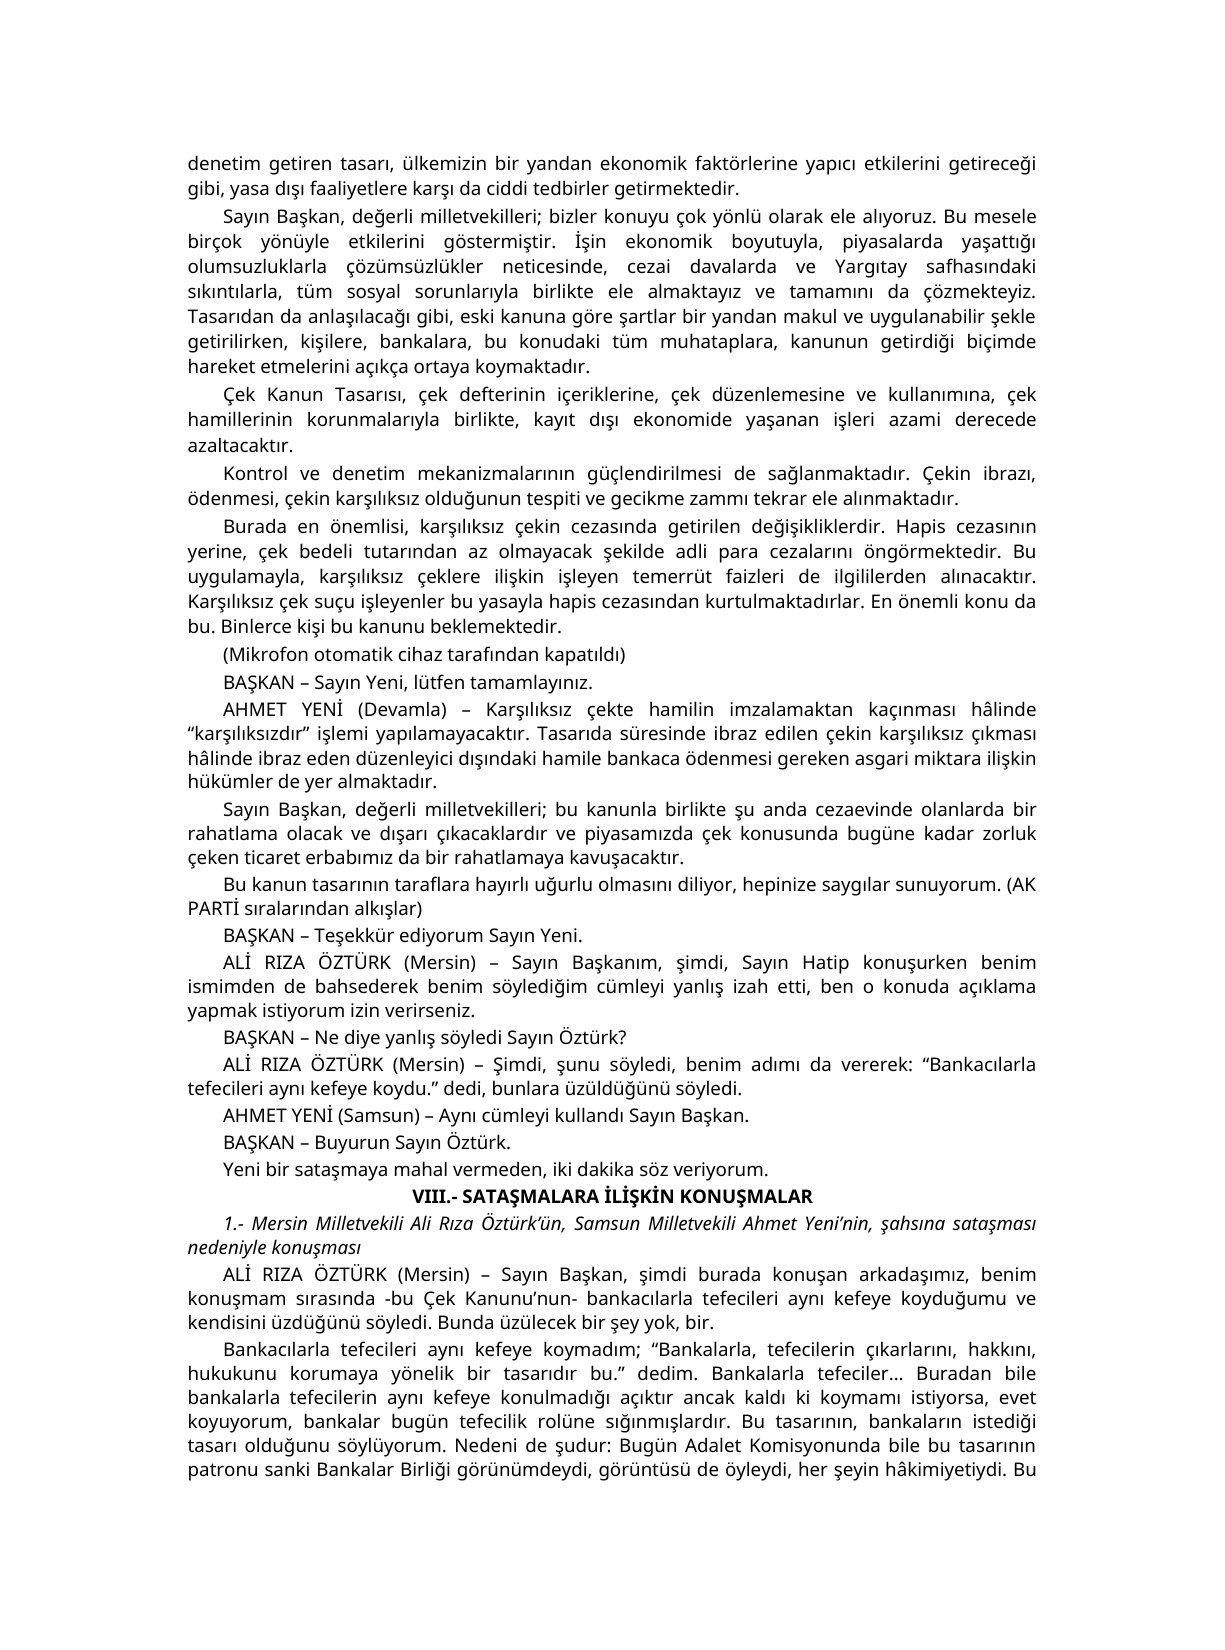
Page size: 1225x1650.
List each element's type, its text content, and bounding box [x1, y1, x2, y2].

text VIII.- SATAŞMALARA İLİŞKİN KONUŞMALAR [187, 1184, 1037, 1208]
text BAŞKAN – Sayın Yeni, lütfen tamamlayınız. [187, 669, 1037, 695]
text (Mikrofon otomatik cihaz tarafından kapatıldı) [187, 642, 1037, 667]
text AHMET YENİ (Samsun) – Aynı cümleyi kullandı Sayın Başkan. [187, 1103, 1037, 1127]
text BAŞKAN – Buyurun Sayın Öztürk. [187, 1130, 1037, 1154]
text AHMET YENİ (Devamla) – Karşılıksız çekte hamilin imzalamaktan kaçınması hâlinde “karşılıksızdır” işlemi yapılamayacaktır. Tasarıda süresinde ibraz edilen çekin karşılıksız çıkması hâlinde ibraz eden düzenleyici dışındaki hamile bankaca ödenmesi gereken asgari miktara ilişkin hükümler de yer almaktadır. [187, 698, 1037, 794]
text ALİ RIZA ÖZTÜRK (Mersin) – Sayın Başkan, şimdi burada konuşan arkadaşımız, benim konuşmam sırasında -bu Çek Kanunu’nun- bankacılarla tefecileri aynı kefeye koyduğumu ve kendisini üzdüğünü söyledi. Bunda üzülecek bir şey yok, bir. [187, 1262, 1037, 1334]
text Sayın Başkan, değerli milletvekilleri; bizler konuyu çok yönlü olarak ele alıyoruz. Bu mesele birçok yönüyle etkilerini göstermiştir. İşin ekonomik boyutuyla, piyasalarda yaşattığı olumsuzluklarla çözümsüzlükler neticesinde, cezai davalarda ve Yargıtay safhasındaki sıkıntılarla, tüm sosyal sorunlarıyla birlikte ele almaktayız ve tamamını da çözmekteyiz. Tasarıdan da anlaşılacağı gibi, eski kanuna göre şartlar bir yandan makul ve uygulanabilir şekle getirilirken, kişilere, bankalara, bu konudaki tüm muhataplara, kanunun getirdiği biçimde hareket etmelerini açıkça ortaya koymaktadır. [187, 203, 1037, 379]
text Bu kanun tasarının taraflara hayırlı uğurlu olmasını diliyor, hepinize saygılar sunuyorum. (AK PARTİ sıralarından alkışlar) [187, 872, 1037, 920]
text Burada en önemlisi, karşılıksız çekin cezasında getirilen değişikliklerdir. Hapis cezasının yerine, çek bedeli tutarından az olmayacak şekilde adli para cezalarını öngörmektedir. Bu uygulamayla, karşılıksız çeklere ilişkin işleyen temerrüt faizleri de ilgililerden alınacaktır. Karşılıksız çek suçu işleyenler bu yasayla hapis cezasından kurtulmaktadırlar. En önemli konu da bu. Binlerce kişi bu kanunu beklemektedir. [187, 513, 1037, 639]
text Çek Kanun Tasarısı, çek defterinin içeriklerine, çek düzenlemesine ve kullanımına, çek hamillerinin korunmalarıyla birlikte, kayıt dışı ekonomide yaşanan işleri azami derecede azaltacaktır. [187, 382, 1037, 457]
text Sayın Başkan, değerli milletvekilleri; bu kanunla birlikte şu anda cezaevinde olanlarda bir rahatlama olacak ve dışarı çıkacaklardır ve piyasamızda çek konusunda bugüne kadar zorluk çeken ticaret erbabımız da bir rahatlamaya kavuşacaktır. [187, 797, 1037, 869]
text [187, 150, 1037, 200]
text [187, 1337, 1037, 1481]
text 1.- Mersin Milletvekili Ali Rıza Öztürk’ün, Samsun Milletvekili Ahmet Yeni’nin, şahsına sataşması nedeniyle konuşması [187, 1211, 1037, 1259]
text Yeni bir sataşmaya mahal vermeden, iki dakika söz veriyorum. [187, 1157, 1037, 1181]
text Kontrol ve denetim mekanizmalarının güçlendirilmesi de sağlanmaktadır. Çekin ibrazı, ödenmesi, çekin karşılıksız olduğunun tespiti ve gecikme zammı tekrar ele alınmaktadır. [187, 460, 1037, 510]
text ALİ RIZA ÖZTÜRK (Mersin) – Sayın Başkanım, şimdi, Sayın Hatip konuşurken benim ismimden de bahsederek benim söylediğim cümleyi yanlış izah etti, ben o konuda açıklama yapmak istiyorum izin verirseniz. [187, 950, 1037, 1022]
text BAŞKAN – Teşekkür ediyorum Sayın Yeni. [187, 923, 1037, 947]
text ALİ RIZA ÖZTÜRK (Mersin) – Şimdi, şunu söyledi, benim adımı da vererek: “Bankacılarla tefecileri aynı kefeye koydu.” dedi, bunlara üzüldüğünü söyledi. [187, 1052, 1037, 1100]
text BAŞKAN – Ne diye yanlış söyledi Sayın Öztürk? [187, 1025, 1037, 1049]
